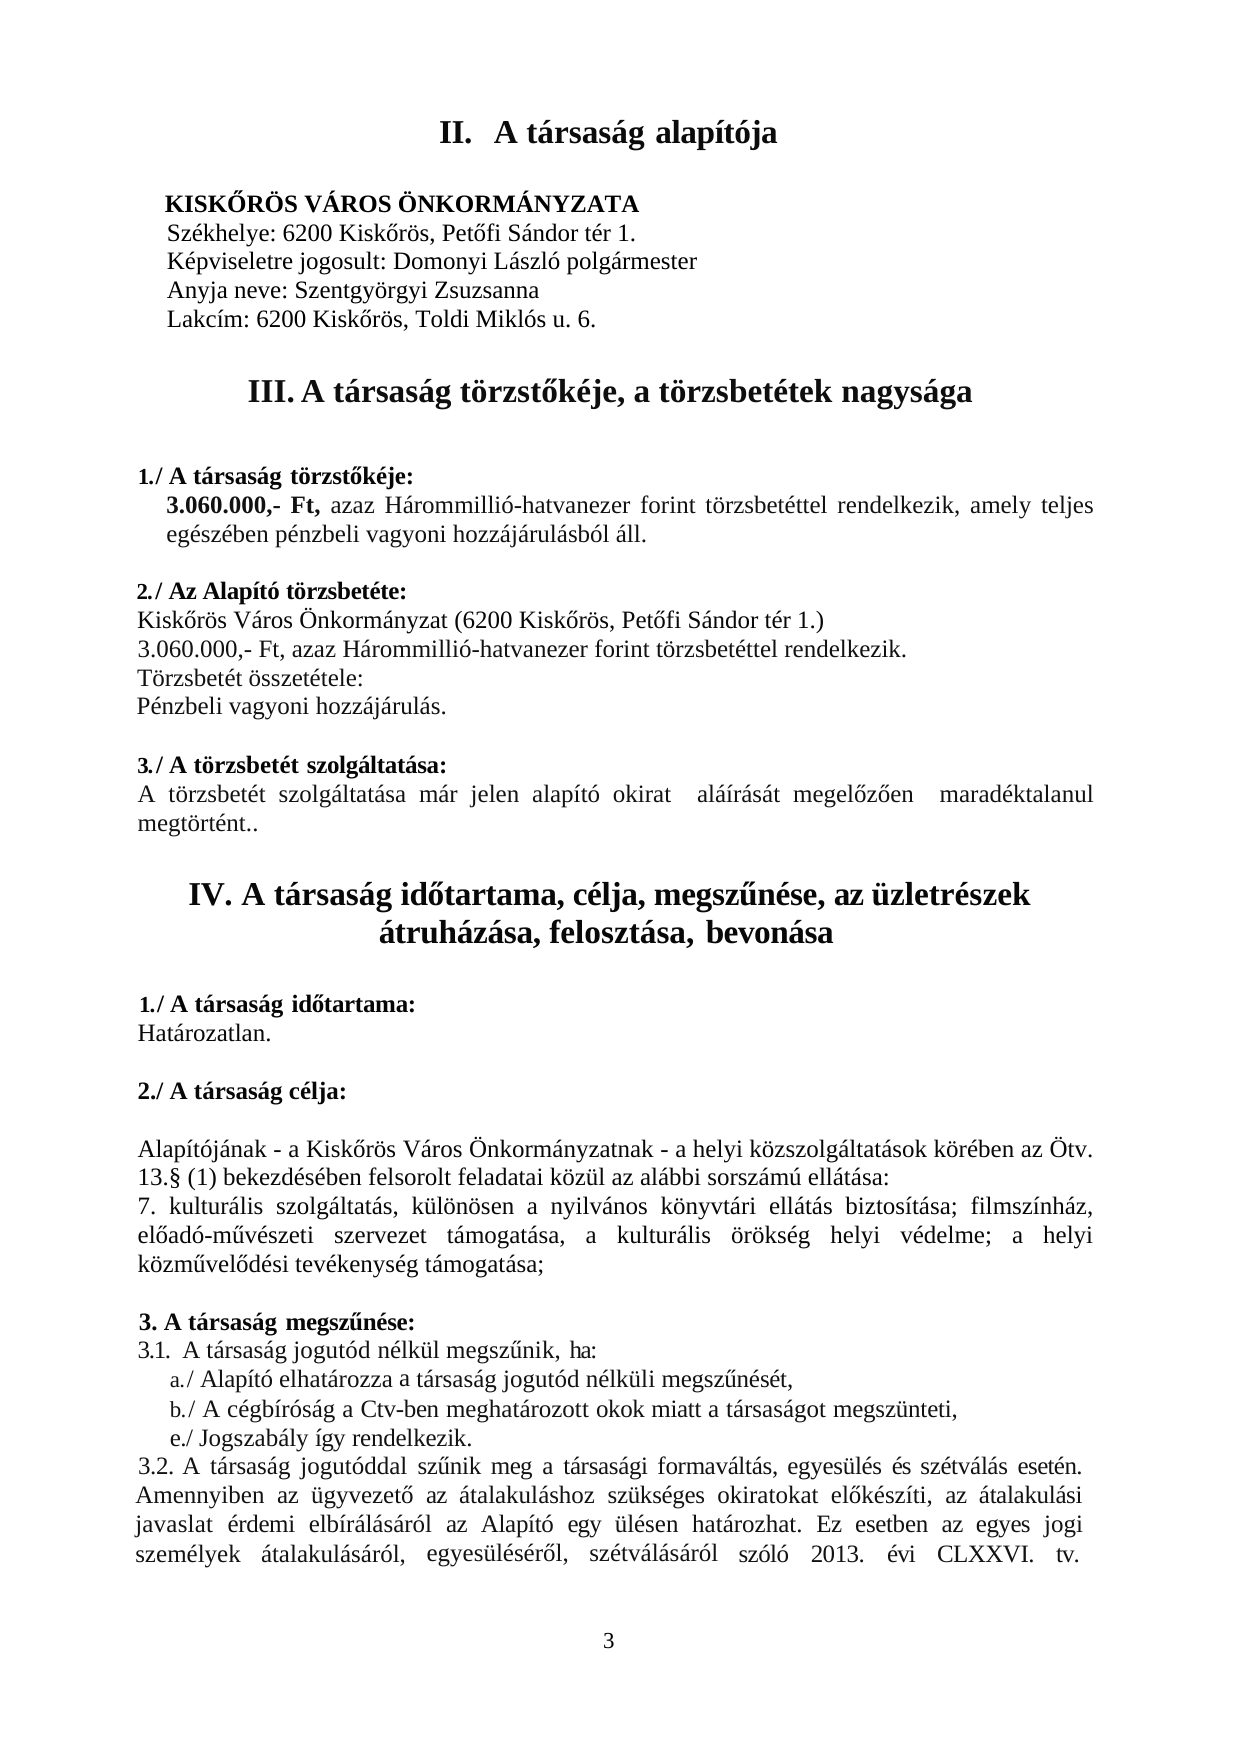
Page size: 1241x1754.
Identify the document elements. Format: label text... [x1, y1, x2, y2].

subtitle A társaság időtartama, célja, megszűnése, az üzletrészek átruházása, felosztása, bevonása [138, 875, 1075, 951]
text 3.060.000,- Ft, azaz Hárommillió-hatvanezer forint törzsbetéttel rendelkezik, amely teljes egészében pénzbeli vagyoni hozzájárulásból áll. [166, 490, 1094, 547]
text Kiskőrös Város Önkormányzat (6200 Kiskőrös, Petőfi Sándor tér 1.) [137, 605, 1094, 634]
list A társaság jogutód nélkül megszűnik, ha: [137, 1335, 1094, 1364]
subtitle / A törzsbetét szolgáltatása: [137, 750, 1094, 779]
list / Alapító elhatározza a társaság jogutód nélküli megszűnését, [169, 1364, 1094, 1394]
text Képviseletre jogosult: Domonyi László polgármester [123, 246, 1094, 275]
text Alapítójának - a Kiskőrös Város Önkormányzatnak - a helyi közszolgáltatások körében az Ötv. 13.§ (1) bekezdésében felsorolt feladatai közül az alábbi sorszámú ellátása: [137, 1134, 1094, 1191]
text 3.060.000,- Ft, azaz Hárommillió-hatvanezer forint törzsbetéttel rendelkezik. [137, 634, 1094, 663]
text Anyja neve: Szentgyörgyi Zsuzsanna [123, 275, 1094, 304]
subtitle / A társaság időtartama: [139, 989, 1094, 1018]
text A törzsbetét szolgáltatása már jelen alapító okirat aláírását megelőzően maradéktalanul megtörtént.. [137, 779, 1094, 836]
list / A cégbíróság a Ctv-ben meghatározott okok miatt a társaságot megszünteti, e./ Jogszabály így rendelkezik. [169, 1394, 958, 1451]
text Lakcím: 6200 Kiskőrös, Toldi Miklós u. 6. [123, 304, 1094, 333]
subtitle A társaság alapítója [439, 112, 1094, 151]
text Határozatlan. [137, 1018, 1094, 1047]
subtitle / A társaság törzstőkéje: [138, 461, 1094, 490]
text Pénzbeli vagyoni hozzájárulás. [136, 692, 1094, 721]
text Törzsbetét összetétele: [137, 663, 1094, 692]
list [135, 1451, 1083, 1568]
text 7. kulturális szolgáltatás, különösen a nyilvános könyvtári ellátás biztosítása; filmszínház, előadó-művészeti szervezet támogatása, a kulturális örökség helyi védelme; a helyi közművelődési tevékenység támogatása; [137, 1191, 1094, 1278]
subtitle / Az Alapító törzsbetéte: [136, 576, 1094, 605]
text KISKŐRÖS VÁROS ÖNKORMÁNYZATA [123, 189, 1094, 218]
text Székhelye: 6200 Kiskőrös, Petőfi Sándor tér 1. [123, 218, 1094, 246]
subtitle 3. A társaság megszűnése: [139, 1307, 1094, 1335]
text 2./ A társaság célja: [137, 1076, 1094, 1105]
subtitle A társaság törzstőkéje, a törzsbetétek nagysága [247, 372, 1094, 410]
